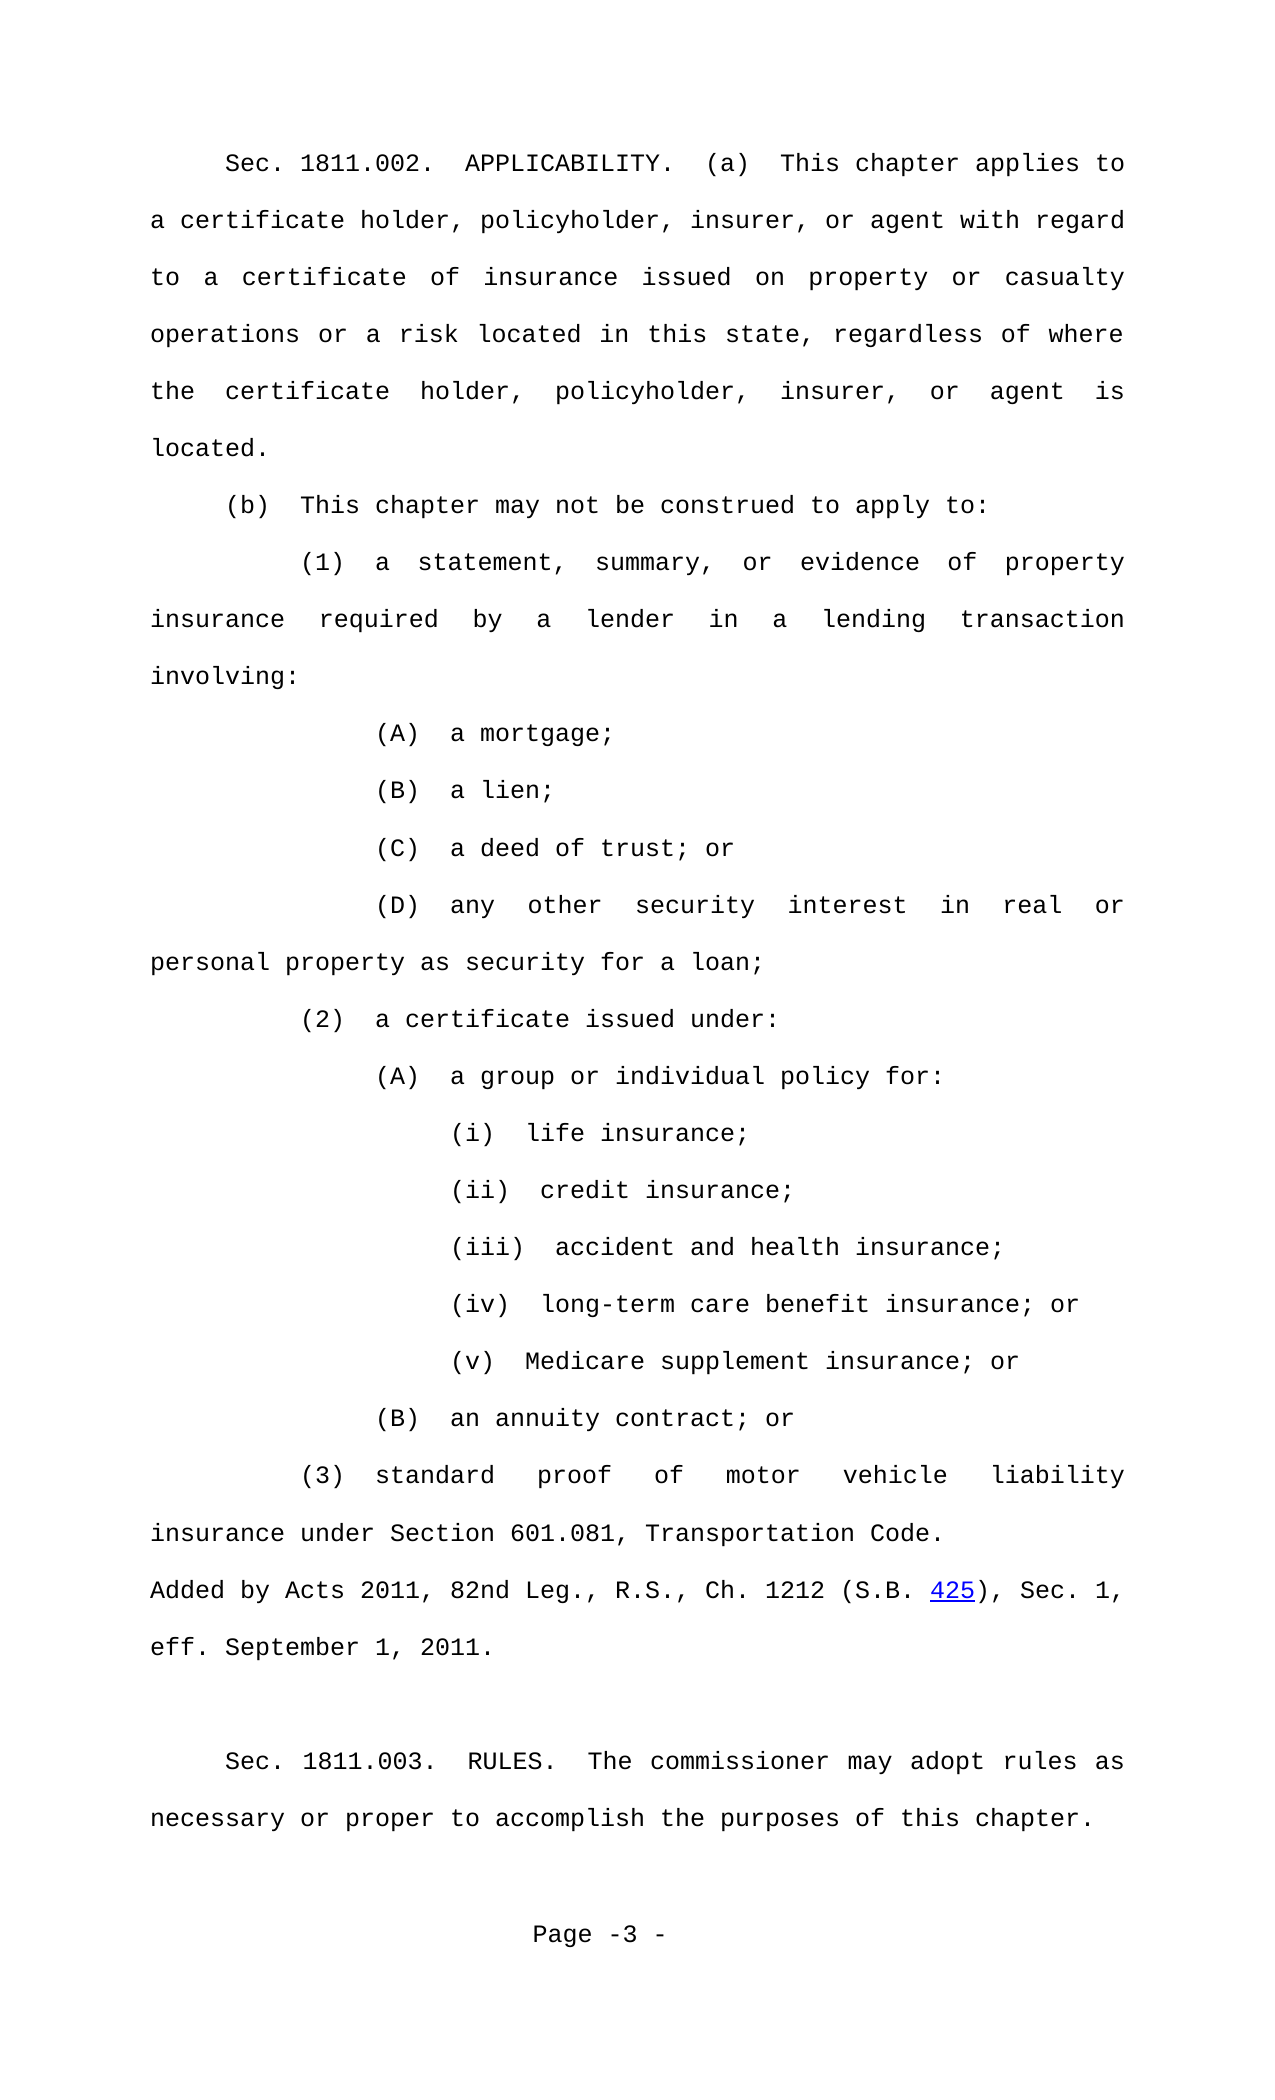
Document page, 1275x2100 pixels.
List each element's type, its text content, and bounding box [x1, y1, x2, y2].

text (1) a statement, summary, or evidence of property insurance required by a lender in a lending transaction involving: [150, 549, 1125, 692]
text (D) any other security interest in real or personal property as security for a loan; [150, 892, 1125, 978]
text (v) Medicare supplement insurance; or [150, 1349, 1125, 1377]
text (iv) long-term care benefit insurance; or [150, 1292, 1125, 1320]
text Sec. 1811.002. APPLICABILITY. (a) This chapter applies to a certificate holder, policyholder, insurer, or agent with regard to a certificate of insurance issued on property or casualty operations or a risk located in this state, regardless of where the certificate holder, policyholder, insurer, or agent is located. [150, 150, 1125, 464]
text (2) a certificate issued under: [150, 1006, 1125, 1035]
text (B) an annuity contract; or [150, 1406, 1125, 1434]
text (b) This chapter may not be construed to apply to: [150, 492, 1125, 521]
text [150, 1577, 1125, 1663]
text (A) a group or individual policy for: [150, 1063, 1125, 1092]
text (iii) accident and health insurance; [150, 1234, 1125, 1263]
text (A) a mortgage; [150, 721, 1125, 749]
text Sec. 1811.003. RULES. The commissioner may adopt rules as necessary or proper to accomplish the purposes of this chapter. [150, 1748, 1125, 1834]
text (3) standard proof of motor vehicle liability insurance under Section 601.081, Transportation Code. [150, 1463, 1125, 1548]
text (C) a deed of trust; or [150, 835, 1125, 863]
text (B) a lien; [150, 778, 1125, 806]
text (i) life insurance; [150, 1120, 1125, 1149]
text (ii) credit insurance; [150, 1177, 1125, 1206]
